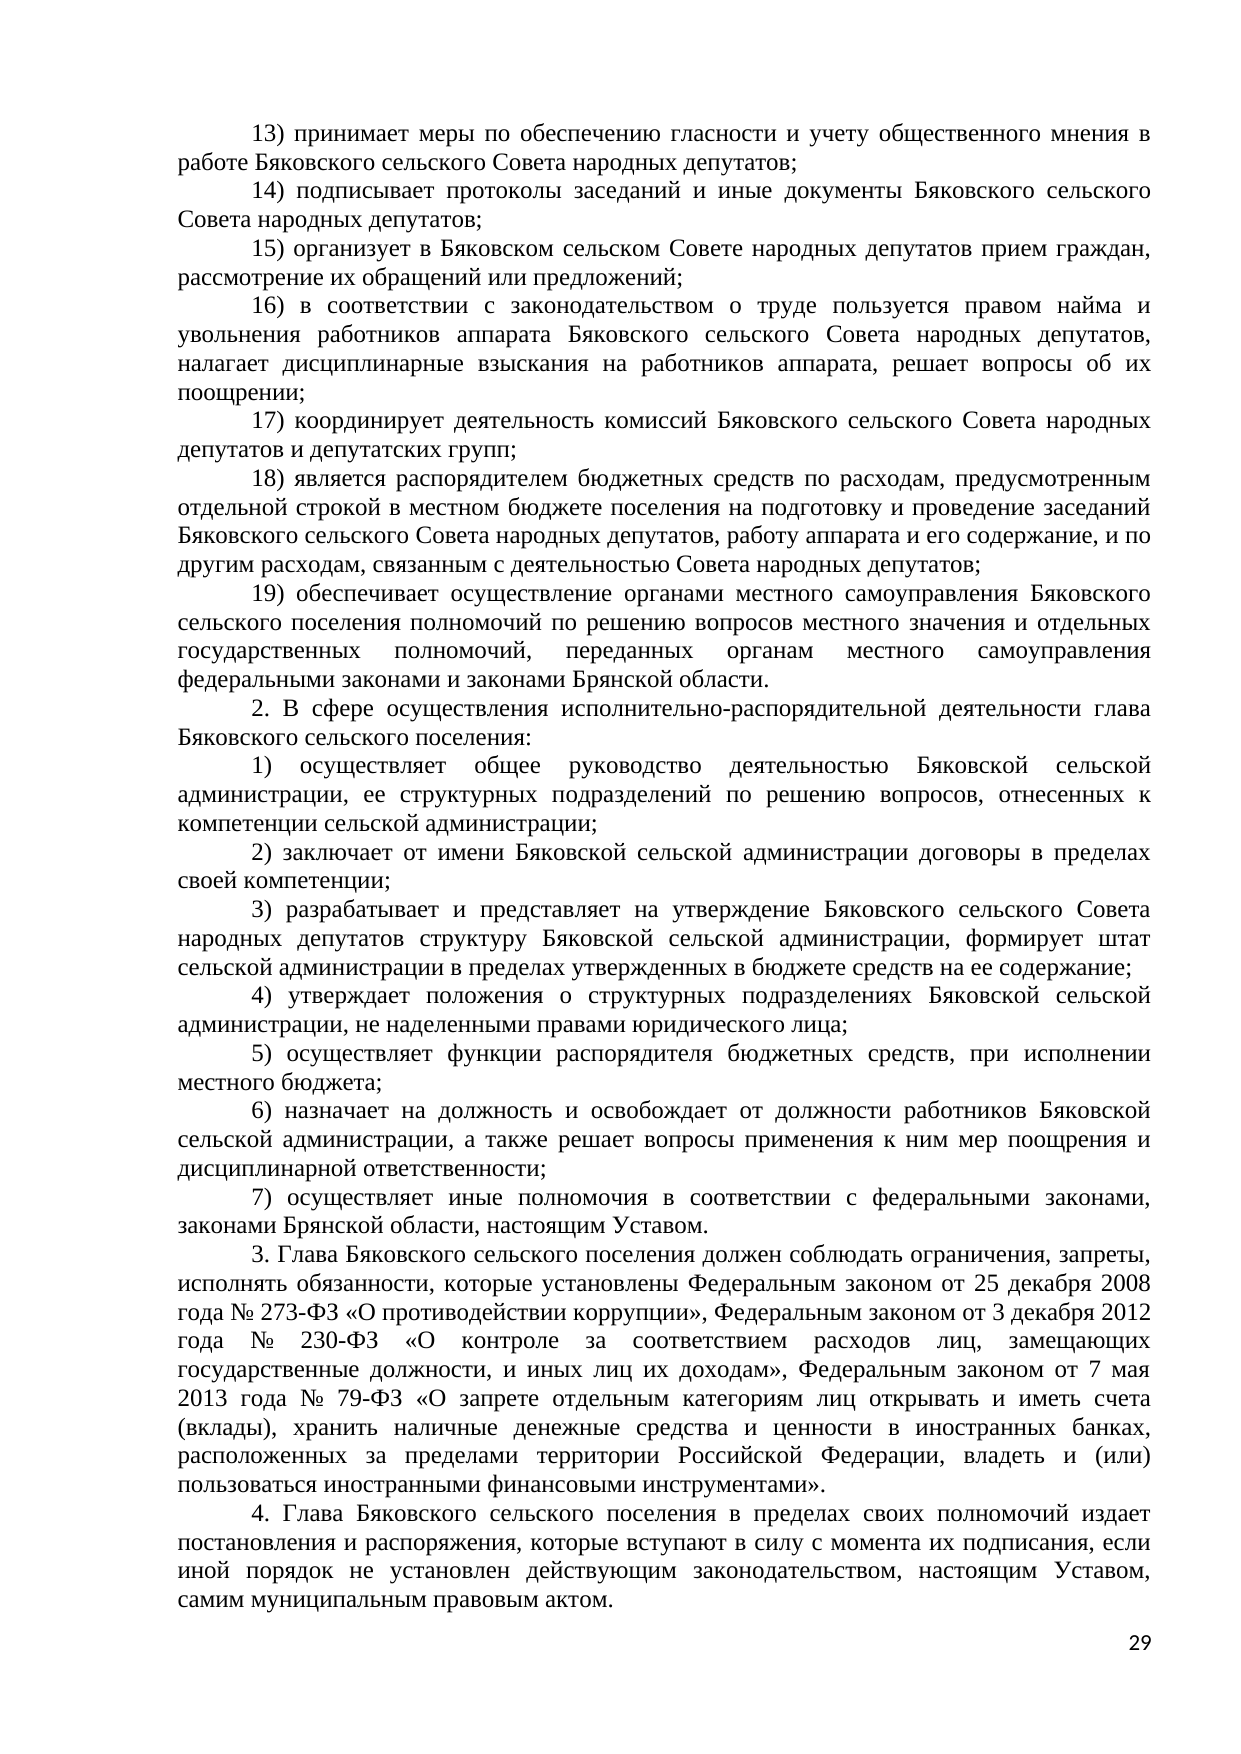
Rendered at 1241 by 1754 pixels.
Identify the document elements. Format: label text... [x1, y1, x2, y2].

text 13) принимает меры по обеспечению гласности и учету общественного мнения в работе Бяковского сельского Совета народных депутатов; [177, 118, 1152, 176]
text 7) осуществляет иные полномочия в соответствии с федеральными законами, законами Брянской области, настоящим Уставом. [177, 1182, 1152, 1239]
text 2) заключает от имени Бяковской сельской администрации договоры в пределах своей компетенции; [177, 837, 1152, 894]
text 16) в соответствии с законодательством о труде пользуется правом найма и увольнения работников аппарата Бяковского сельского Совета народных депутатов, налагает дисциплинарные взыскания на работников аппарата, решает вопросы об их поощрении; [177, 291, 1152, 406]
text 3. Глава Бяковского сельского поселения должен соблюдать ограничения, запреты, исполнять обязанности, которые установлены Федеральным законом от 25 декабря 2008 года № 273-ФЗ «О противодействии коррупции», Федеральным законом от 3 декабря 2012 года № 230-ФЗ «О контроле за соответствием расходов лиц, замещающих государственные должности, и иных лиц их доходам», Федеральным законом от 7 мая 2013 года № 79-ФЗ «О запрете отдельным категориям лиц открывать и иметь счета (вклады), хранить наличные денежные средства и ценности в иностранных банках, расположенных за пределами территории Российской Федерации, владеть и (или) пользоваться иностранными финансовыми инструментами». [177, 1239, 1152, 1498]
text 19) обеспечивает осуществление органами местного самоуправления Бяковского сельского поселения полномочий по решению вопросов местного значения и отдельных государственных полномочий, переданных органам местного самоуправления федеральными законами и законами Брянской области. [177, 578, 1152, 693]
text 17) координирует деятельность комиссий Бяковского сельского Совета народных депутатов и депутатских групп; [177, 406, 1152, 463]
text 4) утверждает положения о структурных подразделениях Бяковской сельской администрации, не наделенными правами юридического лица; [177, 981, 1152, 1038]
text 6) назначает на должность и освобождает от должности работников Бяковской сельской администрации, а также решает вопросы применения к ним мер поощрения и дисциплинарной ответственности; [177, 1096, 1152, 1182]
text 3) разрабатывает и представляет на утверждение Бяковского сельского Совета народных депутатов структуру Бяковской сельской администрации, формирует штат сельской администрации в пределах утвержденных в бюджете средств на ее содержание; [177, 894, 1152, 981]
text 4. Глава Бяковского сельского поселения в пределах своих полномочий издает постановления и распоряжения, которые вступают в силу с момента их подписания, если иной порядок не установлен действующим законодательством, настоящим Уставом, самим муниципальным правовым актом. [177, 1498, 1152, 1613]
text 15) организует в Бяковском сельском Совете народных депутатов прием граждан, рассмотрение их обращений или предложений; [177, 233, 1152, 291]
text 18) является распорядителем бюджетных средств по расходам, предусмотренным отдельной строкой в местном бюджете поселения на подготовку и проведение заседаний Бяковского сельского Совета народных депутатов, работу аппарата и его содержание, и по другим расходам, связанным с деятельностью Совета народных депутатов; [177, 463, 1152, 578]
text 14) подписывает протоколы заседаний и иные документы Бяковского сельского Совета народных депутатов; [177, 176, 1152, 233]
text 2. В сфере осуществления исполнительно-распорядительной деятельности глава Бяковского сельского поселения: [177, 693, 1152, 751]
text 5) осуществляет функции распорядителя бюджетных средств, при исполнении местного бюджета; [177, 1038, 1152, 1096]
text 1) осуществляет общее руководство деятельностью Бяковской сельской администрации, ее структурных подразделений по решению вопросов, отнесенных к компетенции сельской администрации; [177, 751, 1152, 837]
